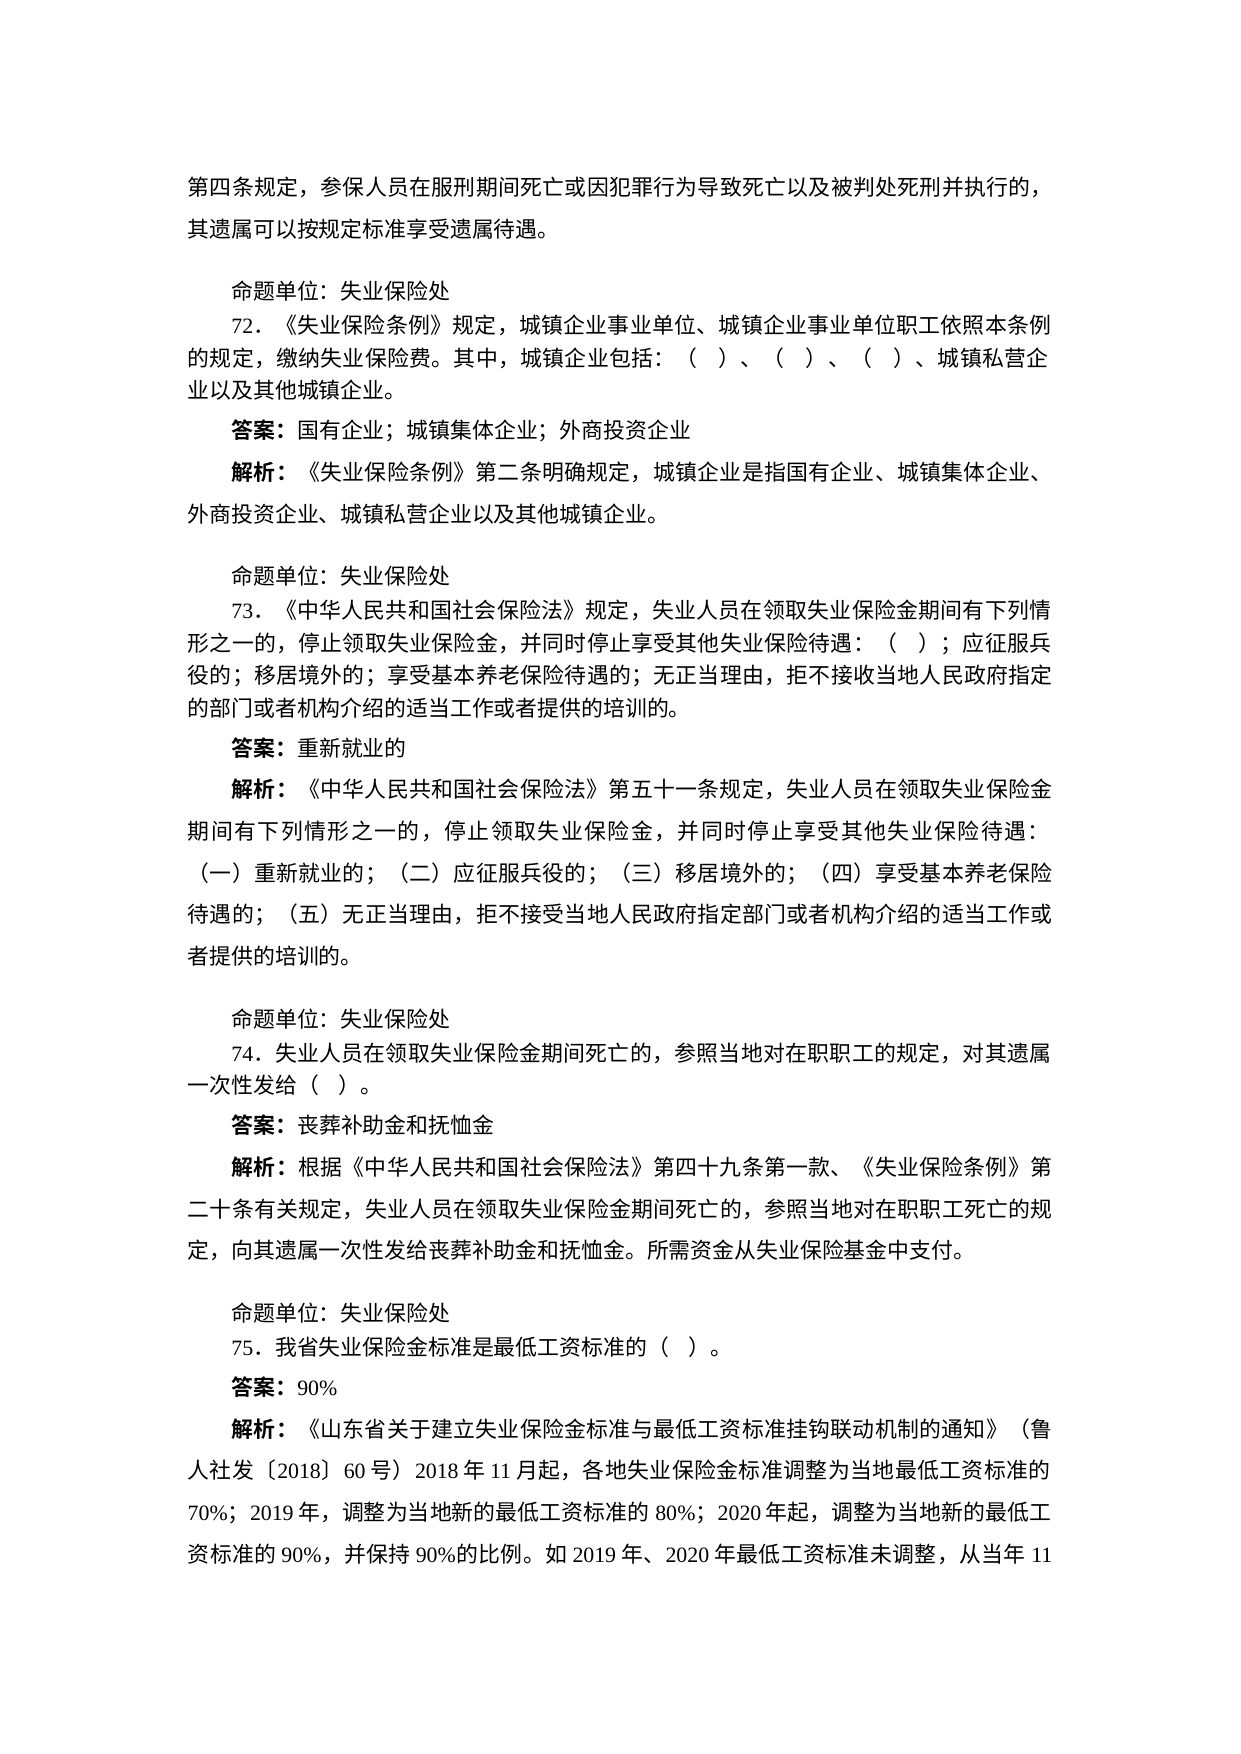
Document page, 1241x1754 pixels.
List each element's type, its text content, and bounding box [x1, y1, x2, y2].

text 答案：丧葬补助金和抚恤金 [187, 1100, 1053, 1142]
text 答案：90% [187, 1362, 1053, 1404]
text 《失业保险条例》规定，城镇企业事业单位、城镇企业事业单位职工依照本条例的规定，缴纳失业保险费。其中，城镇企业包括：（ ）、（ ）、（ ）、城镇私营企业以及其他城镇企业。 [187, 308, 1053, 405]
text 解析：《失业保险条例》第二条明确规定，城镇企业是指国有企业、城镇集体企业、外商投资企业、城镇私营企业以及其他城镇企业。 [187, 447, 1053, 530]
text 解析：《中华人民共和国社会保险法》第五十一条规定，失业人员在领取失业保险金期间有下列情形之一的，停止领取失业保险金，并同时停止享受其他失业保险待遇：（一）重新就业的；（二）应征服兵役的；（三）移居境外的；（四）享受基本养老保险待遇的；（五）无正当理由，拒不接受当地人民政府指定部门或者机构介绍的适当工作或者提供的培训的。 [187, 764, 1053, 973]
text 命题单位：失业保险处 [187, 266, 1053, 308]
text 命题单位：失业保险处 [187, 1288, 1053, 1329]
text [187, 1404, 1053, 1570]
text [187, 162, 1053, 245]
text 答案：国有企业；城镇集体企业；外商投资企业 [187, 405, 1053, 447]
text 《中华人民共和国社会保险法》规定，失业人员在领取失业保险金期间有下列情形之一的，停止领取失业保险金，并同时停止享受其他失业保险待遇：（ ）；应征服兵役的；移居境外的；享受基本养老保险待遇的；无正当理由，拒不接收当地人民政府指定的部门或者机构介绍的适当工作或者提供的培训的。 [187, 593, 1053, 723]
text 失业人员在领取失业保险金期间死亡的，参照当地对在职职工的规定，对其遗属一次性发给（ ）。 [187, 1035, 1053, 1100]
text 答案：重新就业的 [187, 723, 1053, 764]
text 解析：根据《中华人民共和国社会保险法》第四十九条第一款、《失业保险条例》第二十条有关规定，失业人员在领取失业保险金期间死亡的，参照当地对在职职工死亡的规定，向其遗属一次性发给丧葬补助金和抚恤金。所需资金从失业保险基金中支付。 [187, 1142, 1053, 1267]
text 命题单位：失业保险处 [187, 551, 1053, 593]
text 命题单位：失业保险处 [187, 994, 1053, 1035]
text 我省失业保险金标准是最低工资标准的（ ）。 [187, 1329, 1053, 1362]
